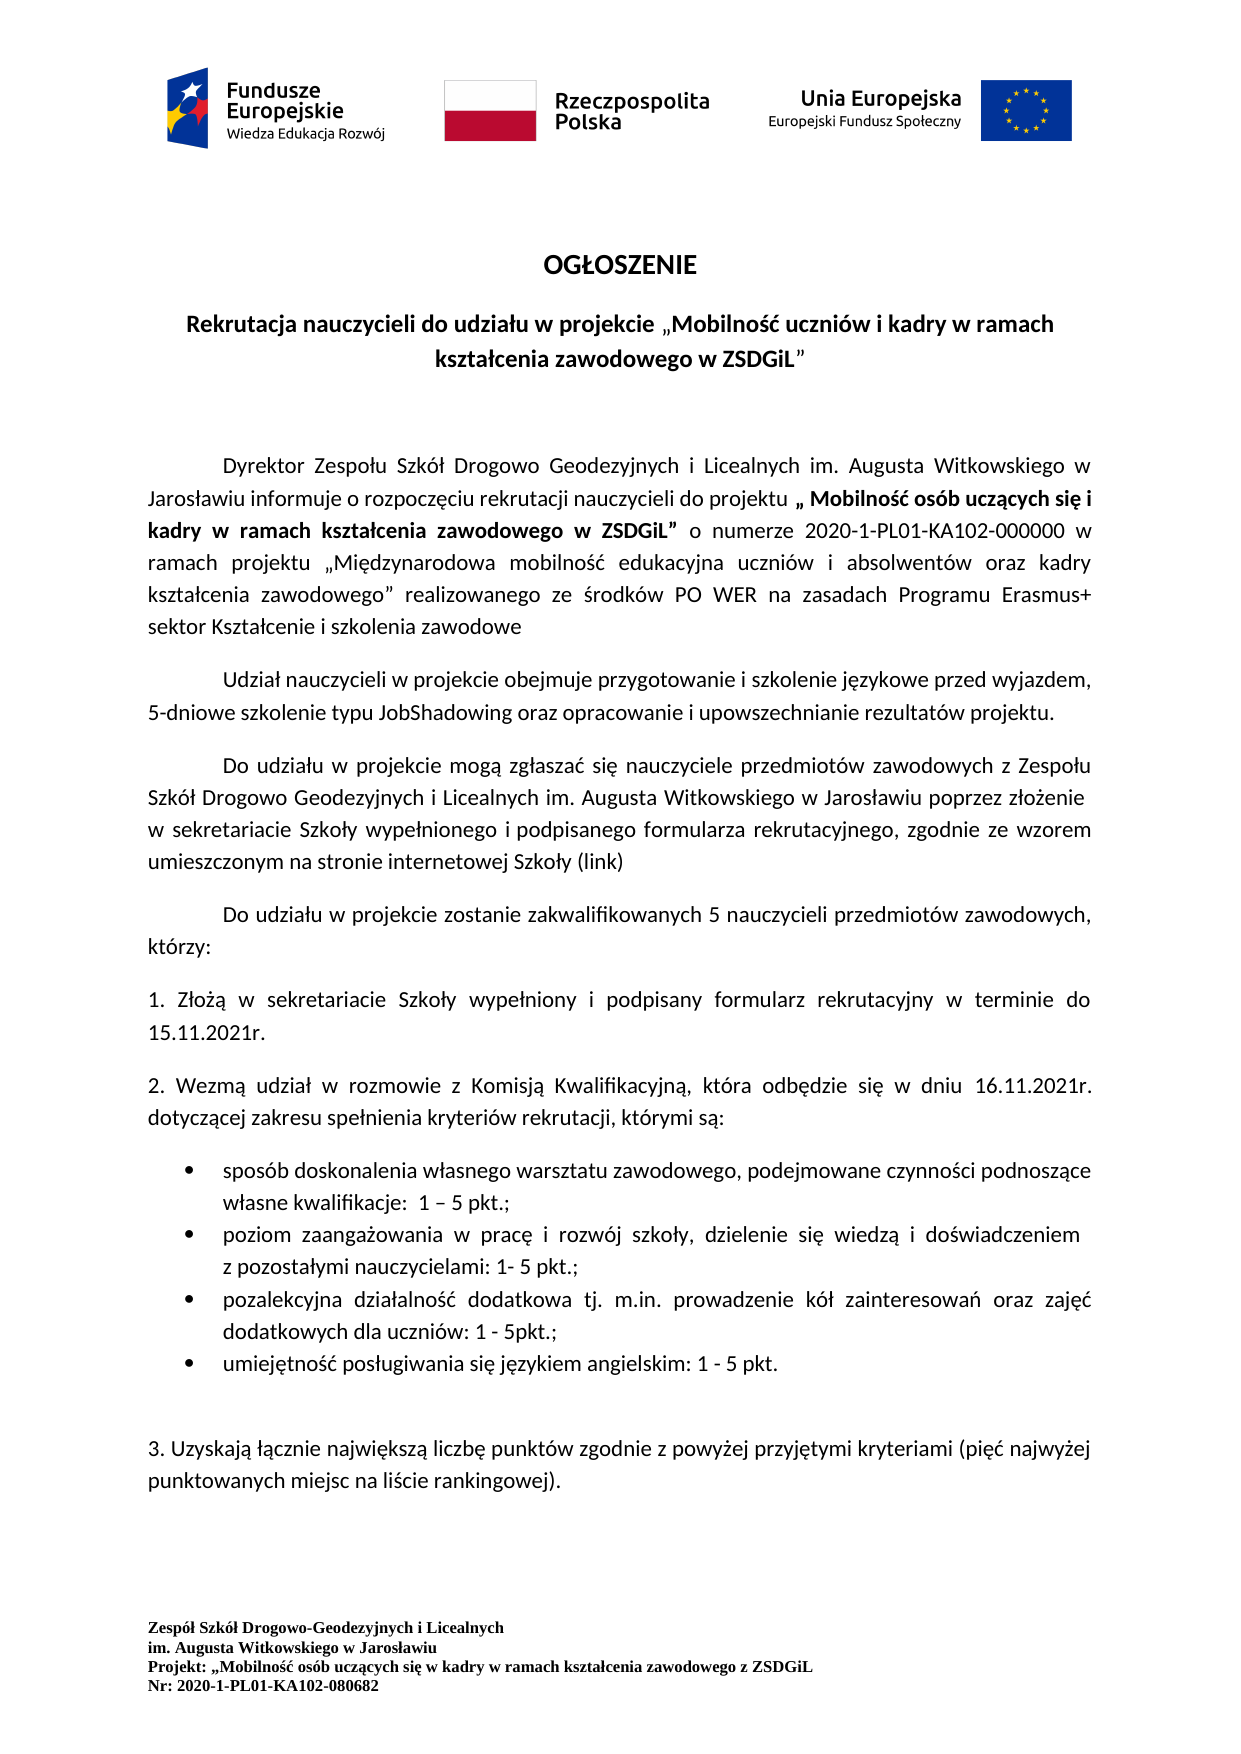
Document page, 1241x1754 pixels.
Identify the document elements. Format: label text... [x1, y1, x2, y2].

text Do udziału w projekcie zostanie zakwalifikowanych 5 nauczycieli przedmiotów zawodowych, którzy: [148, 900, 1093, 961]
text OGŁOSZENIE [148, 246, 1093, 282]
text 2. Wezmą udział w rozmowie z Komisją Kwalifikacyjną, która odbędzie się w dniu 16.11.2021r. dotyczącej zakresu spełnienia kryteriów rekrutacji, którymi są: [148, 1071, 1093, 1131]
text Udział nauczycieli w projekcie obejmuje przygotowanie i szkolenie językowe przed wyjazdem, 5-dniowe szkolenie typu JobShadowing oraz opracowanie i upowszechnianie rezultatów projektu. [148, 666, 1093, 726]
list poziom zaangażowania w pracę i rozwój szkoły, dzielenie się wiedzą i doświadczeniem z pozostałymi nauczycielami: 1- 5 pkt.; [185, 1220, 1093, 1281]
text 1. Złożą w sekretariacie Szkoły wypełniony i podpisany formularz rekrutacyjny w terminie do 15.11.2021r. [148, 986, 1093, 1046]
list sposób doskonalenia własnego warsztatu zawodowego, podejmowane czynności podnoszące własne kwalifikacje: 1 – 5 pkt.; [185, 1156, 1093, 1216]
list pozalekcyjna działalność dodatkowa tj. m.in. prowadzenie kół zainteresowań oraz zajęć dodatkowych dla uczniów: 1 - 5pkt.; [185, 1285, 1093, 1345]
text Do udziału w projekcie mogą zgłaszać się nauczyciele przedmiotów zawodowych z Zespołu Szkół Drogowo Geodezyjnych i Licealnych im. Augusta Witkowskiego w Jarosławiu poprzez złożenie w sekretariacie Szkoły wypełnionego i podpisanego formularza rekrutacyjnego, zgodnie ze wzorem umieszczonym na stronie internetowej Szkoły (link) [148, 751, 1093, 875]
text 3. Uzyskają łącznie największą liczbę punktów zgodnie z powyżej przyjętymi kryteriami (pięć najwyżej punktowanych miejsc na liście rankingowej). [148, 1434, 1093, 1494]
picture [147, 47, 1092, 169]
text Dyrektor Zespołu Szkół Drogowo Geodezyjnych i Licealnych im. Augusta Witkowskiego w Jarosławiu informuje o rozpoczęciu rekrutacji nauczycieli do projektu „ Mobilność osób uczących się i kadry w ramach kształcenia zawodowego w ZSDGiL” o numerze 2020-1-PL01-KA102-000000 w ramach projektu „Międzynarodowa mobilność edukacyjna uczniów i absolwentów oraz kadry kształcenia zawodowego” realizowanego ze środków PO WER na zasadach Programu Erasmus+ sektor Kształcenie i szkolenia zawodowe [148, 452, 1093, 641]
list umiejętność posługiwania się językiem angielskim: 1 - 5 pkt. [185, 1349, 1093, 1377]
text Rekrutacja nauczycieli do udziału w projekcie „Mobilność uczniów i kadry w ramach kształcenia zawodowego w ZSDGiL” [148, 308, 1093, 373]
